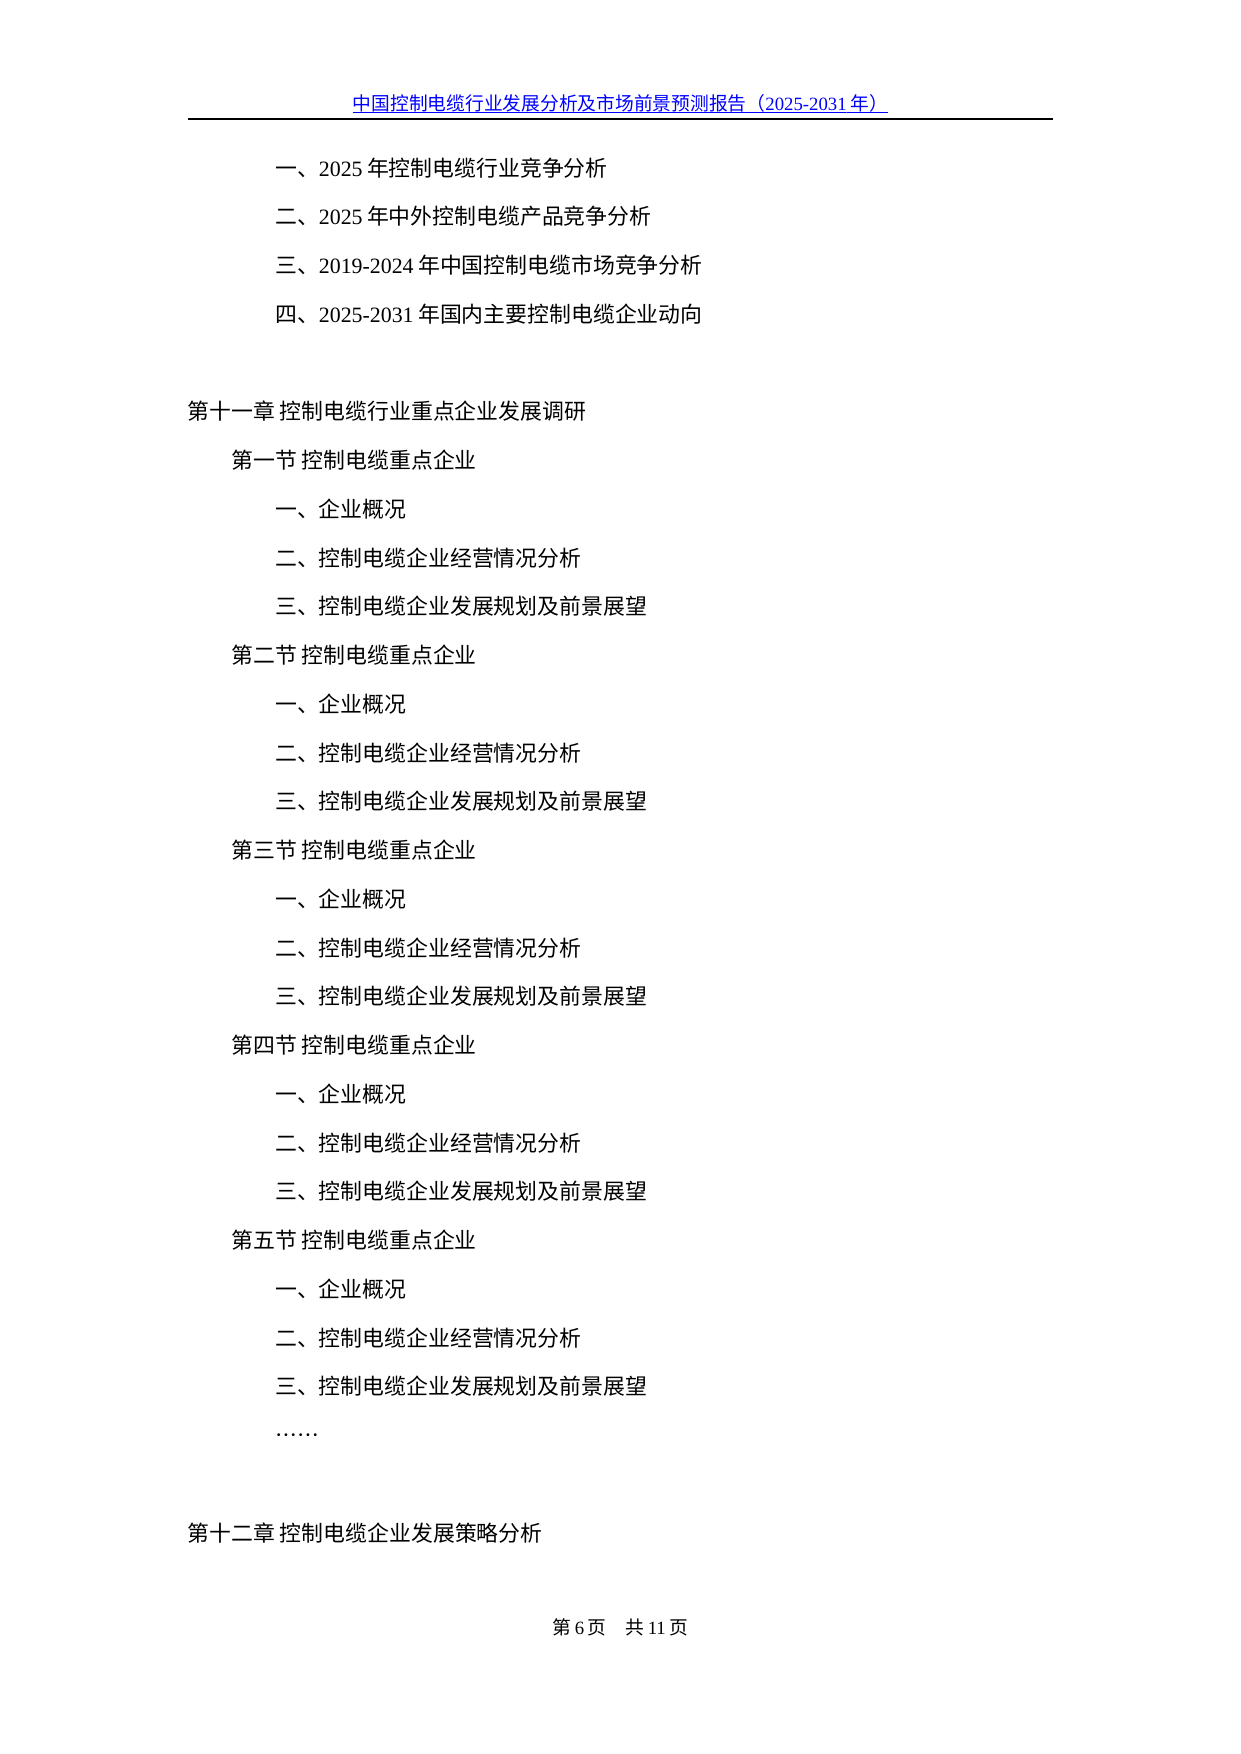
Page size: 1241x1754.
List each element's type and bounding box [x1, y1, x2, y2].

text [187, 150, 1053, 1548]
